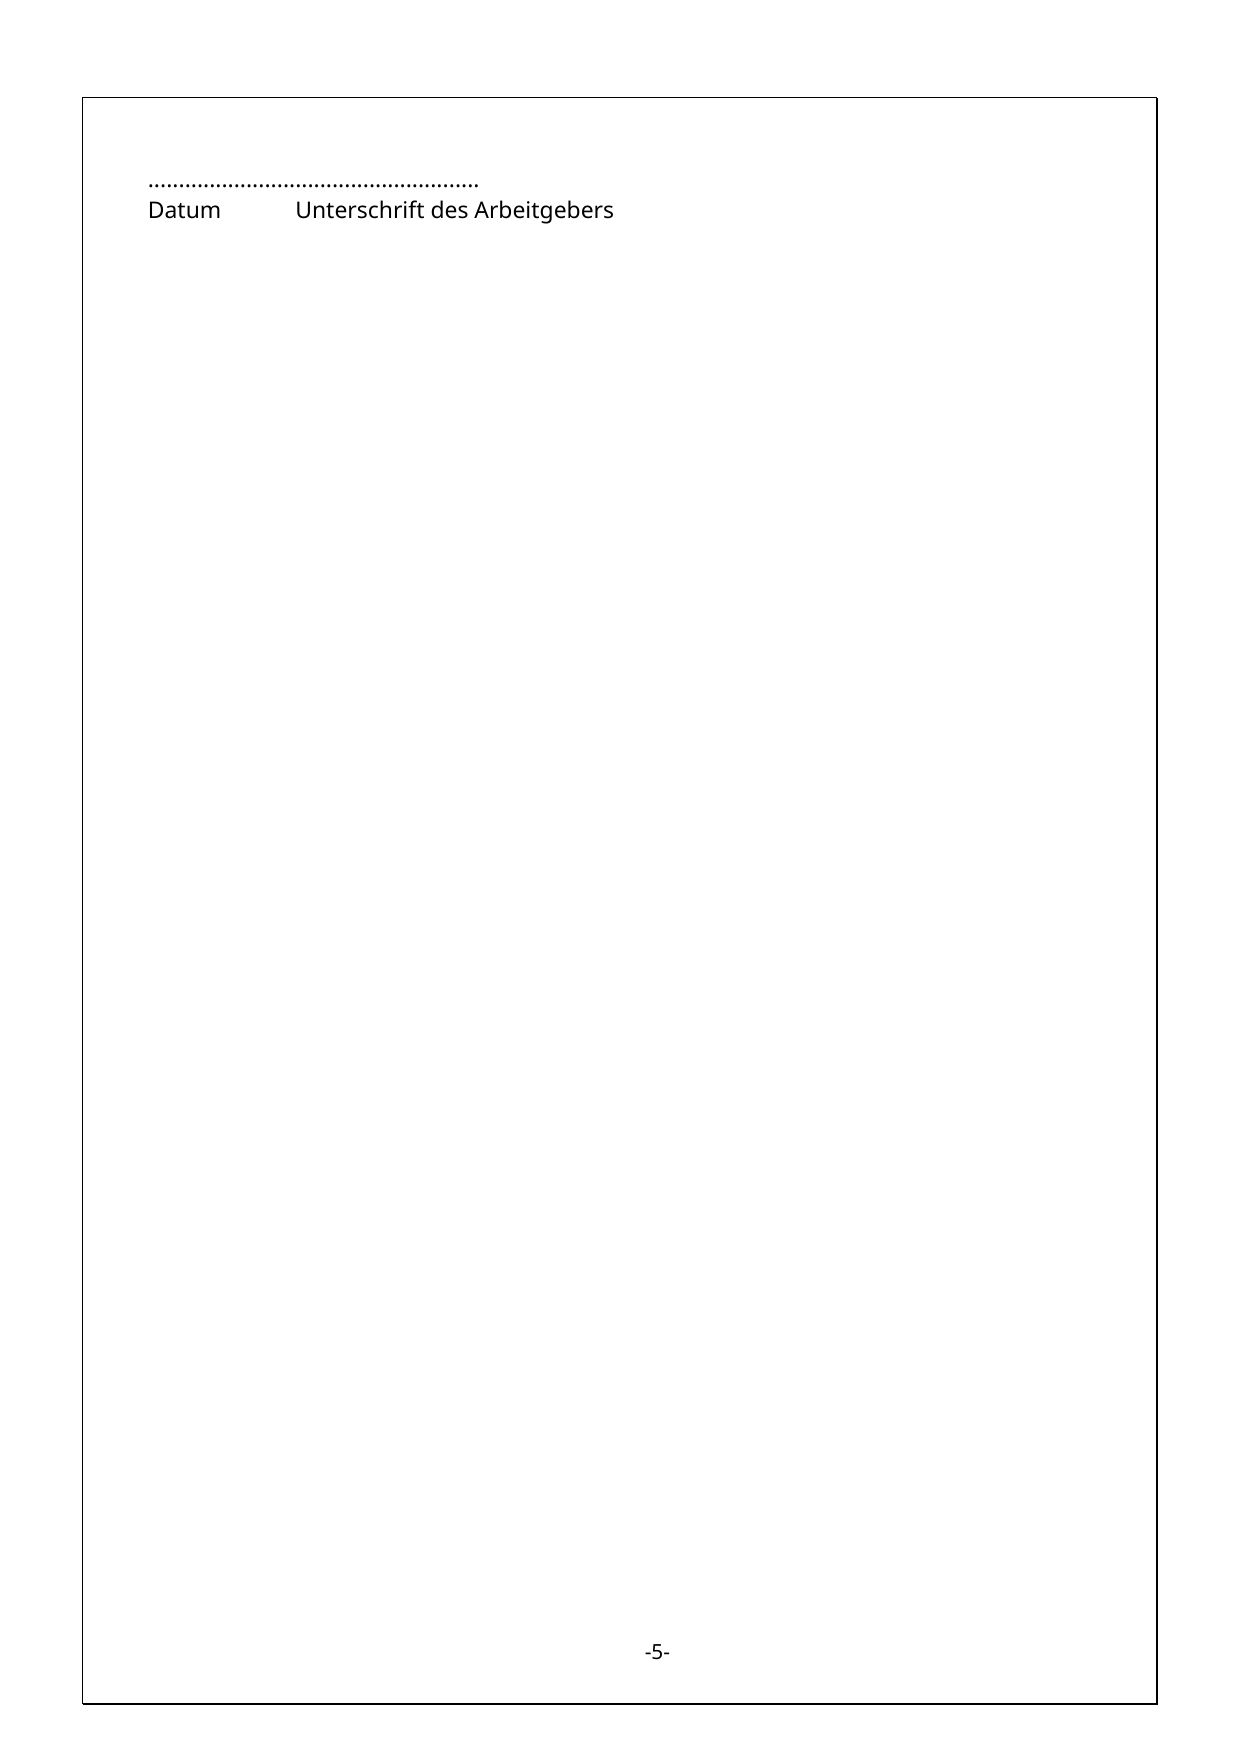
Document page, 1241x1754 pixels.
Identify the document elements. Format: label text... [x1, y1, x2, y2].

text Datum Unterschrift des Arbeitgebers [148, 194, 1092, 225]
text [148, 162, 1092, 194]
